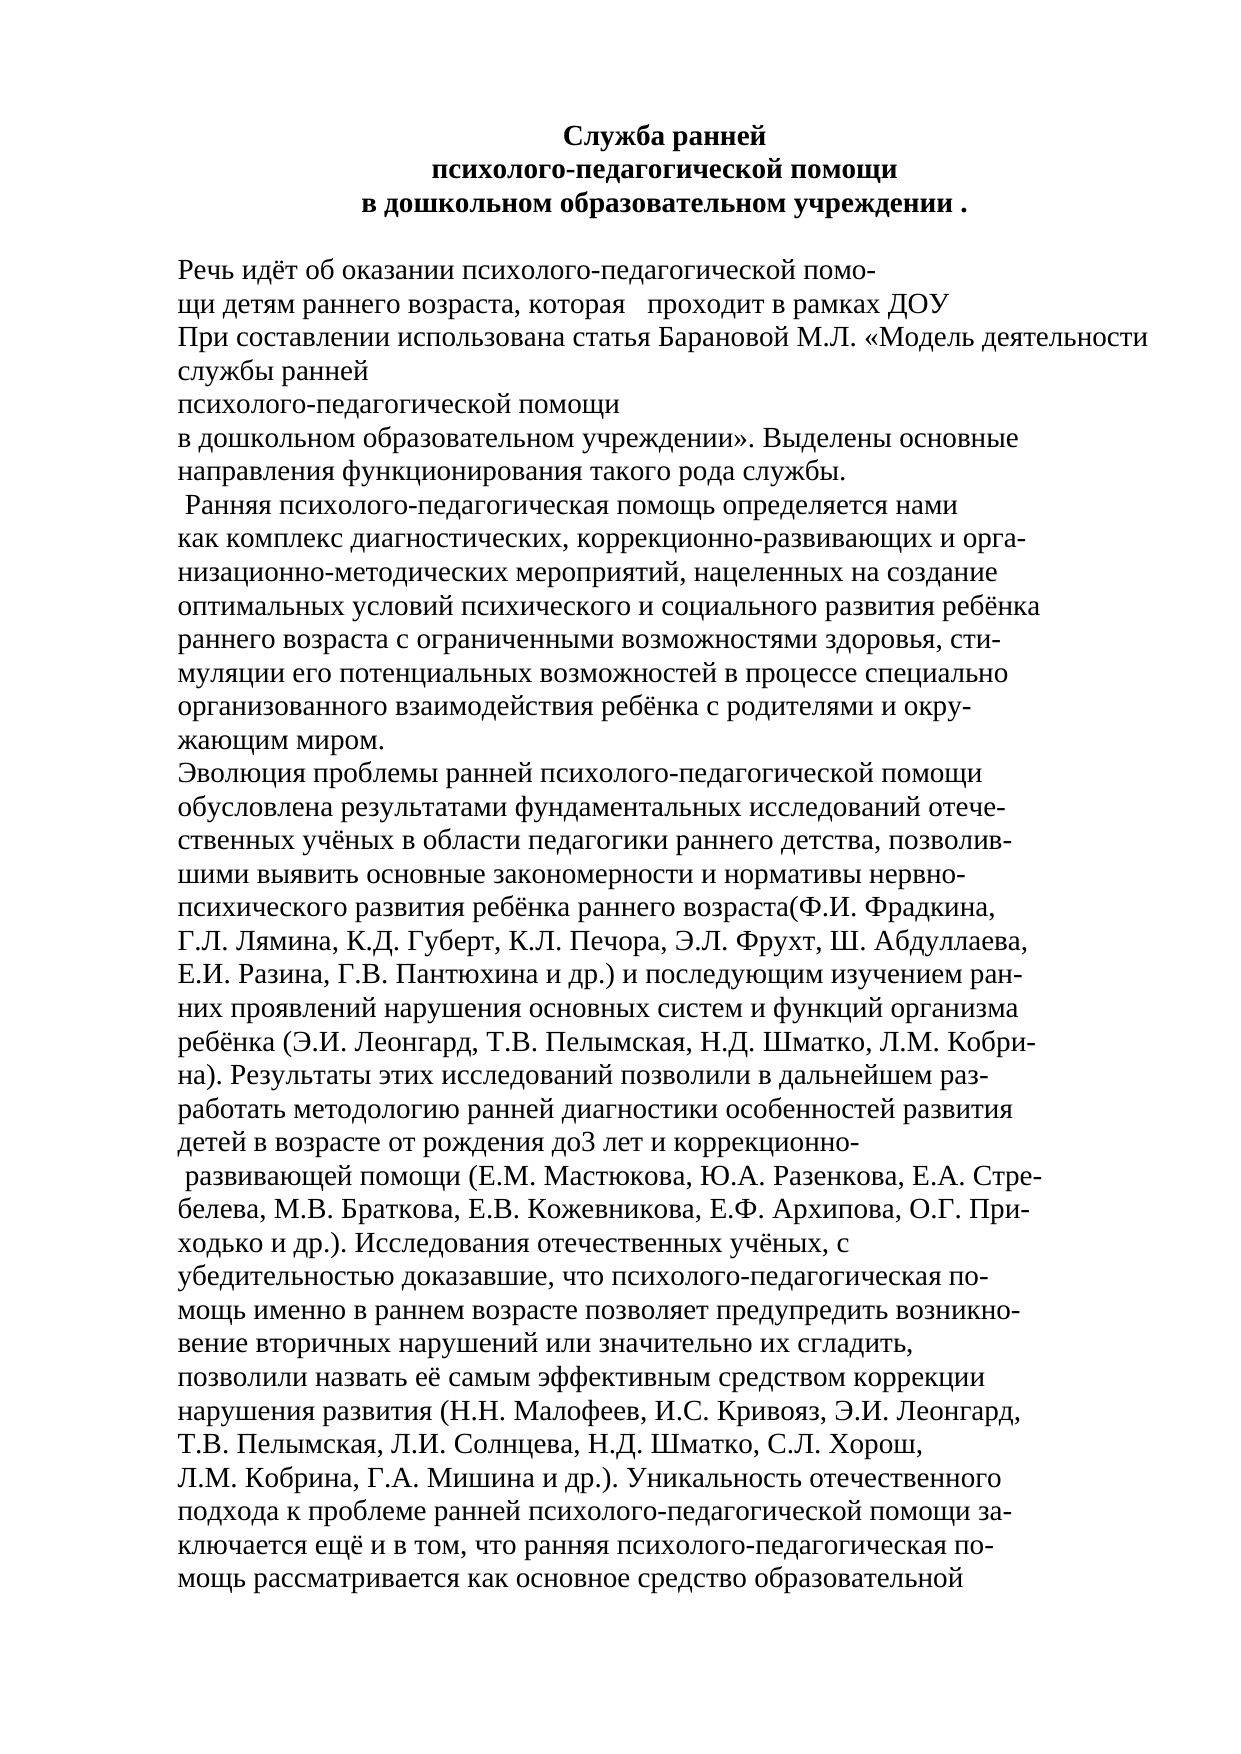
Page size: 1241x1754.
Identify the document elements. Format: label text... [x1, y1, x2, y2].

text Служба ранней психолого-педагогической помощи в дошкольном образовательном учреждении . [177, 118, 1152, 219]
text Речь идёт об оказании психолого-педагогической помо- щи детям раннего возраста, которая проходит в рамках ДОУ [177, 219, 1152, 319]
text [177, 1158, 1152, 1594]
text При составлении использована статья Барановой М.Л. «Модель деятельности службы ранней психолого-педагогической помощи в дошкольном образовательном учреждении». Выделены основные направления функционирования такого рода службы. Ранняя психолого-педагогическая помощь определяется нами как комплекс диагностических, коррекционно-развивающих и орга- низационно-методических мероприятий, нацеленных на создание оптимальных условий психического и социального развития ребёнка раннего возраста с ограниченными возможностями здоровья, сти- муляции его потенциальных возможностей в процессе специально организованного взаимодействия ребёнка с родителями и окру- жающим миром. Эволюция проблемы ранней психолого-педагогической помощи обусловлена результатами фундаментальных исследований отече- ственных учёных в области педагогики раннего детства, позволив- шими выявить основные закономерности и нормативы нервно- психического развития ребёнка раннего возраста(Ф.И. Фрадкина, Г.Л. Лямина, К.Д. Губерт, К.Л. Печора, Э.Л. Фрухт, Ш. Абдуллаева, Е.И. Разина, Г.В. Пантюхина и др.) и последующим изучением ран- них проявлений нарушения основных систем и функций организма ребёнка (Э.И. Леонгард, Т.В. Пелымская, Н.Д. Шматко, Л.М. Кобри- на). Результаты этих исследований позволили в дальнейшем раз- работать методологию ранней диагностики особенностей развития детей в возрасте от рождения до3 лет и коррекционно- [177, 319, 1152, 1158]
